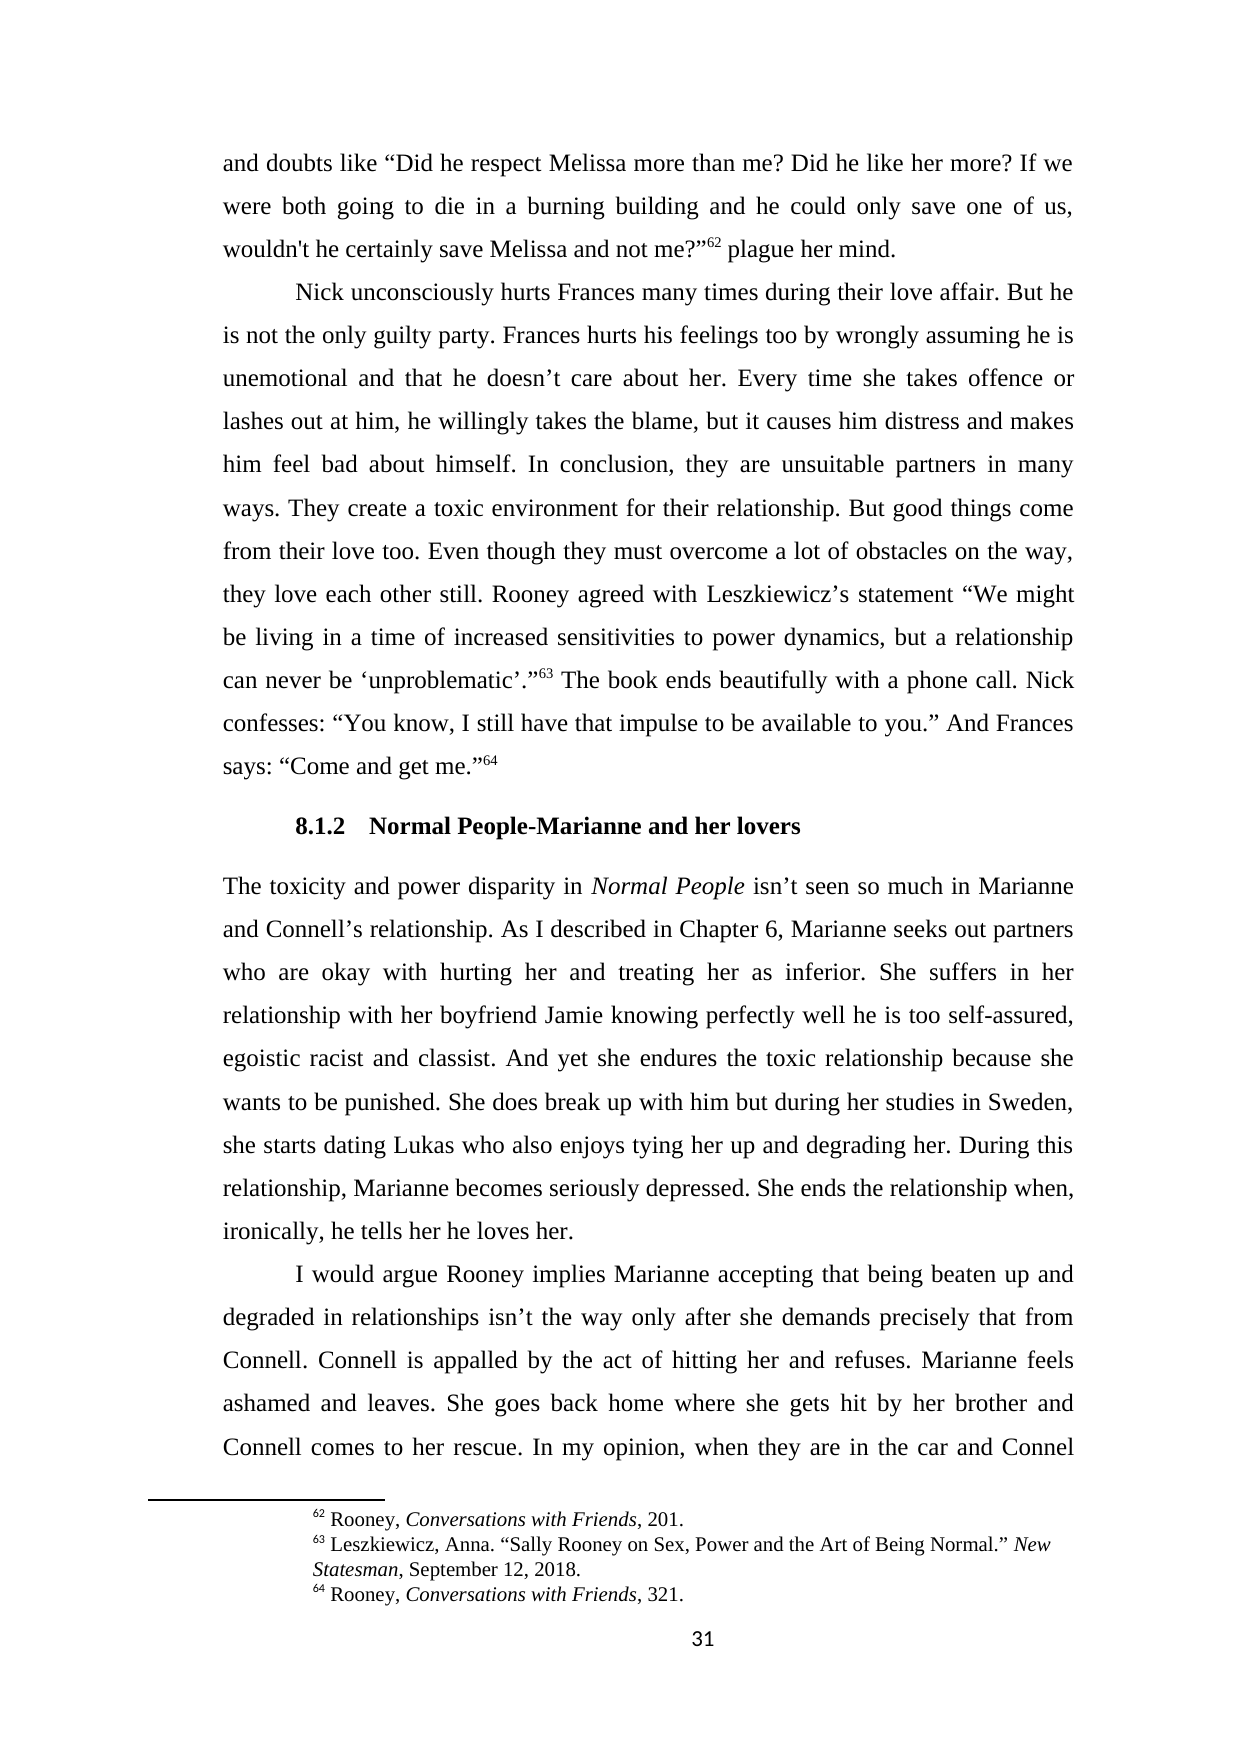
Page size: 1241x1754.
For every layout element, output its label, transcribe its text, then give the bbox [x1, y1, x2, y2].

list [223, 148, 1075, 263]
list The toxicity and power disparity in Normal People isn’t seen so much in Marianne and Connell’s relationship. As I described in Chapter 6, Marianne seeks out partners who are okay with hurting her and treating her as inferior. She suffers in her relationship with her boyfriend Jamie knowing perfectly well he is too self-assured, egoistic racist and classist. And yet she endures the toxic relationship because she wants to be punished. She does break up with him but during her studies in Sweden, she starts dating Lukas who also enjoys tying her up and degrading her. During this relationship, Marianne becomes seriously depressed. She ends the relationship when, ironically, he tells her he loves her. [223, 871, 1075, 1245]
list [223, 1259, 1075, 1460]
list Nick unconsciously hurts Frances many times during their love affair. But he is not the only guilty party. Frances hurts his feelings too by wrongly assuming he is unemotional and that he doesn’t care about her. Every time she takes offence or lashes out at him, he willingly takes the blame, but it causes him distress and makes him feel bad about himself. In conclusion, they are unsuitable partners in many ways. They create a toxic environment for their relationship. But good things come from their love too. Even though they must overcome a lot of obstacles on the way, they love each other still. Rooney agreed with Leszkiewicz’s statement “We might be living in a time of increased sensitivities to power dynamics, but a relationship can never be ‘unproblematic’.” The book ends beautifully with a phone call. Nick confesses: “You know, I still have that impulse to be available to you.” And Frances says: “Come and get me.” [223, 277, 1075, 780]
subtitle Normal People-Marianne and her lovers [223, 811, 1075, 840]
